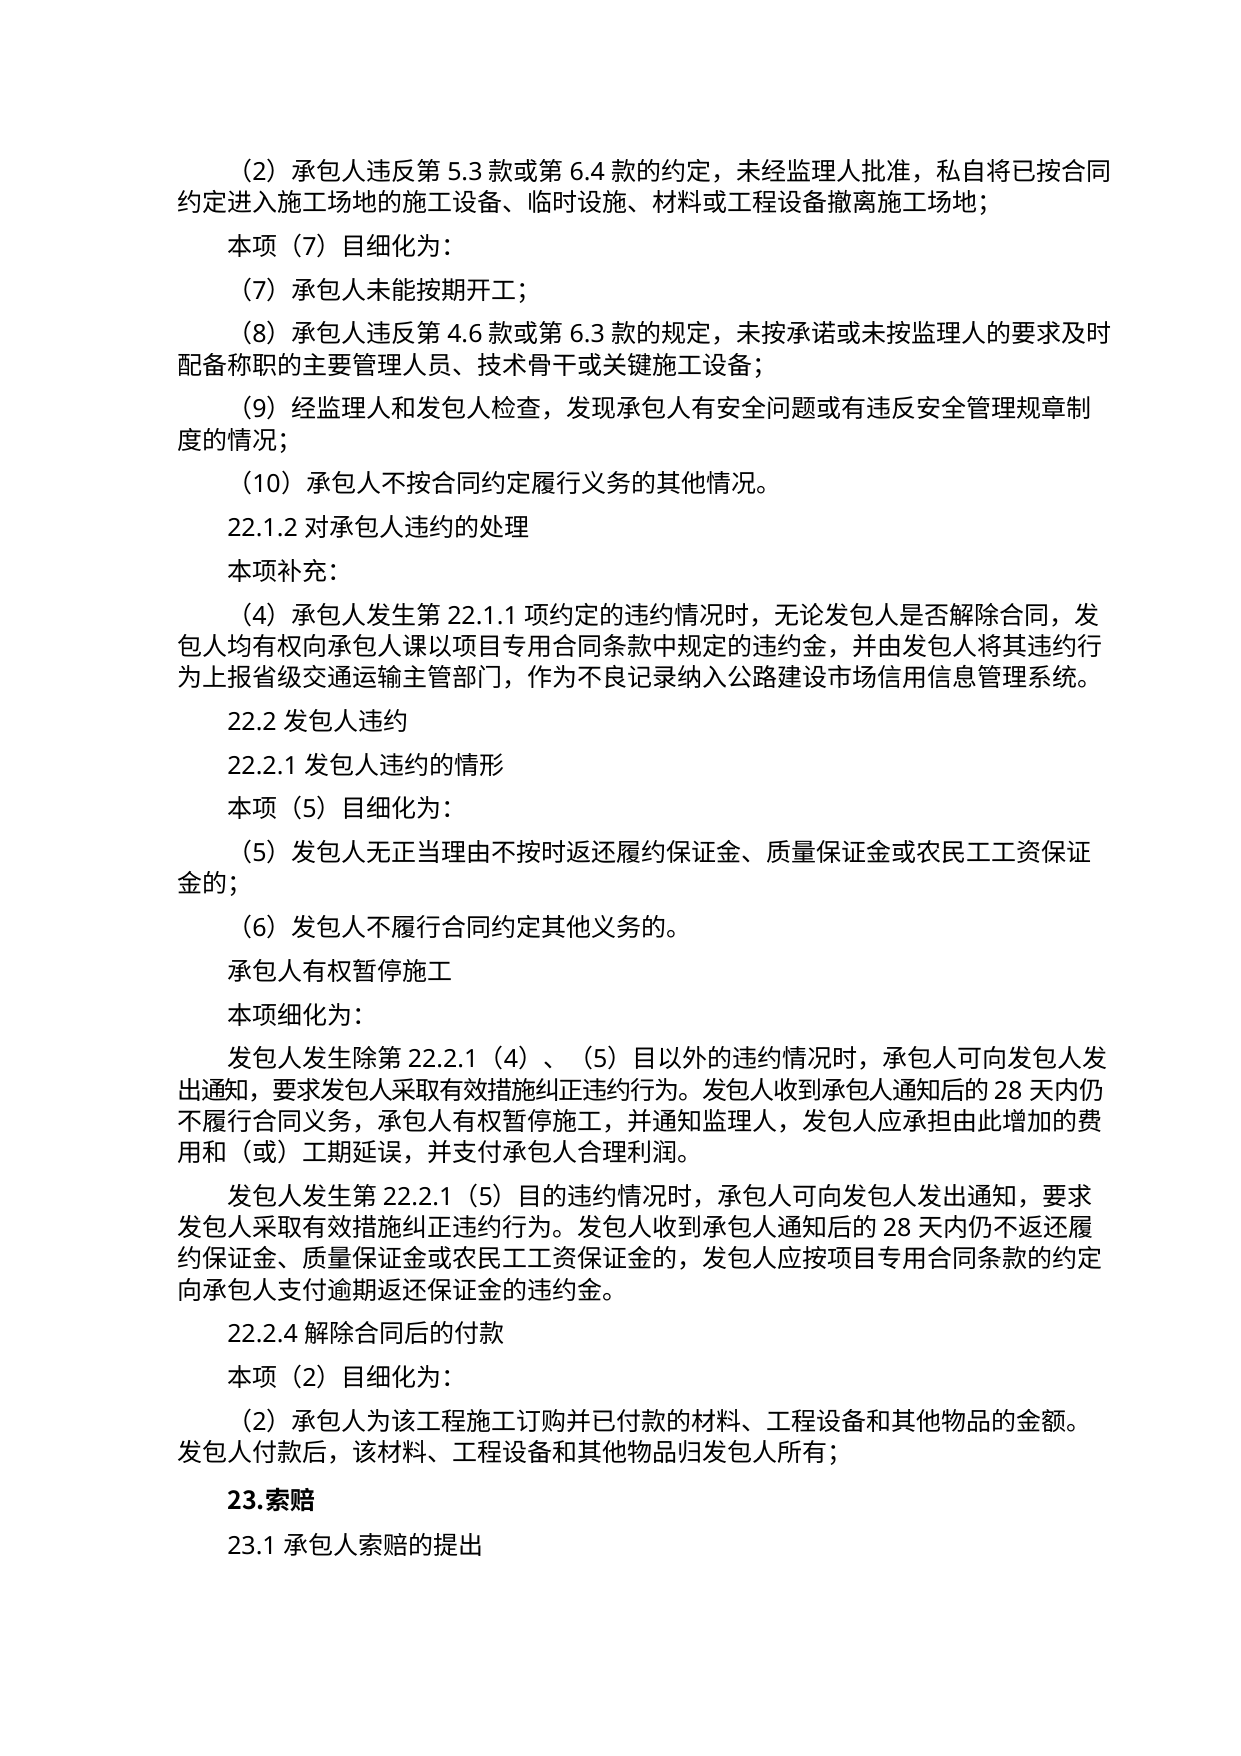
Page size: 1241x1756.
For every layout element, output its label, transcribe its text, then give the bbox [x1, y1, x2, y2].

text 22.2.1 发包人违约的情形 [177, 749, 1115, 780]
text 本项补充： [177, 555, 1115, 587]
text （4）承包人发生第 22.1.1 项约定的违约情况时，无论发包人是否解除合同，发包人均有权向承包人课以项目专用合同条款中规定的违约金，并由发包人将其违约行为上报省级交通运输主管部门，作为不良记录纳入公路建设市场信用信息管理系统。 [177, 599, 1115, 693]
text 22.1.2 对承包人违约的处理 [177, 512, 1115, 543]
text 发包人发生除第 22.2.1（4）、（5）目以外的违约情况时，承包人可向发包人发出通知，要求发包人采取有效措施纠正违约行为。发包人收到承包人通知后的 28 天内仍不履行合同义务，承包人有权暂停施工，并通知监理人，发包人应承担由此增加的费用和（或）工期延误，并支付承包人合理利润。 [177, 1043, 1115, 1168]
text 本项（5）目细化为： [177, 793, 1115, 824]
text 23.1 承包人索赔的提出 [177, 1529, 1115, 1560]
text （2）承包人违反第 5.3 款或第 6.4 款的约定，未经监理人批准，私自将已按合同约定进入施工场地的施工设备、临时设施、材料或工程设备撤离施工场地； [177, 155, 1115, 218]
text 本项细化为： [177, 999, 1115, 1030]
text 发包人发生第 22.2.1（5）目的违约情况时，承包人可向发包人发出通知，要求发包人采取有效措施纠正违约行为。发包人收到承包人通知后的 28 天内仍不返还履约保证金、质量保证金或农民工工资保证金的，发包人应按项目专用合同条款的约定向承包人支付逾期返还保证金的违约金。 [177, 1180, 1115, 1305]
text 承包人有权暂停施工 [177, 955, 1115, 987]
text （8）承包人违反第 4.6 款或第 6.3 款的规定，未按承诺或未按监理人的要求及时配备称职的主要管理人员、技术骨干或关键施工设备； [177, 318, 1115, 380]
text 23.索赔 [177, 1480, 1115, 1517]
text 22.2 发包人违约 [177, 705, 1115, 737]
text （2）承包人为该工程施工订购并已付款的材料、工程设备和其他物品的金额。发包人付款后，该材料、工程设备和其他物品归发包人所有； [177, 1405, 1115, 1468]
text 本项（2）目细化为： [177, 1362, 1115, 1393]
text （10）承包人不按合同约定履行义务的其他情况。 [177, 468, 1115, 499]
text 本项（7）目细化为： [177, 230, 1115, 262]
text 22.2.4 解除合同后的付款 [177, 1318, 1115, 1349]
text （9）经监理人和发包人检查，发现承包人有安全问题或有违反安全管理规章制度的情况； [177, 393, 1115, 455]
text （5）发包人无正当理由不按时返还履约保证金、质量保证金或农民工工资保证金的； [177, 837, 1115, 899]
text （7）承包人未能按期开工； [177, 274, 1115, 305]
text （6）发包人不履行合同约定其他义务的。 [177, 912, 1115, 943]
